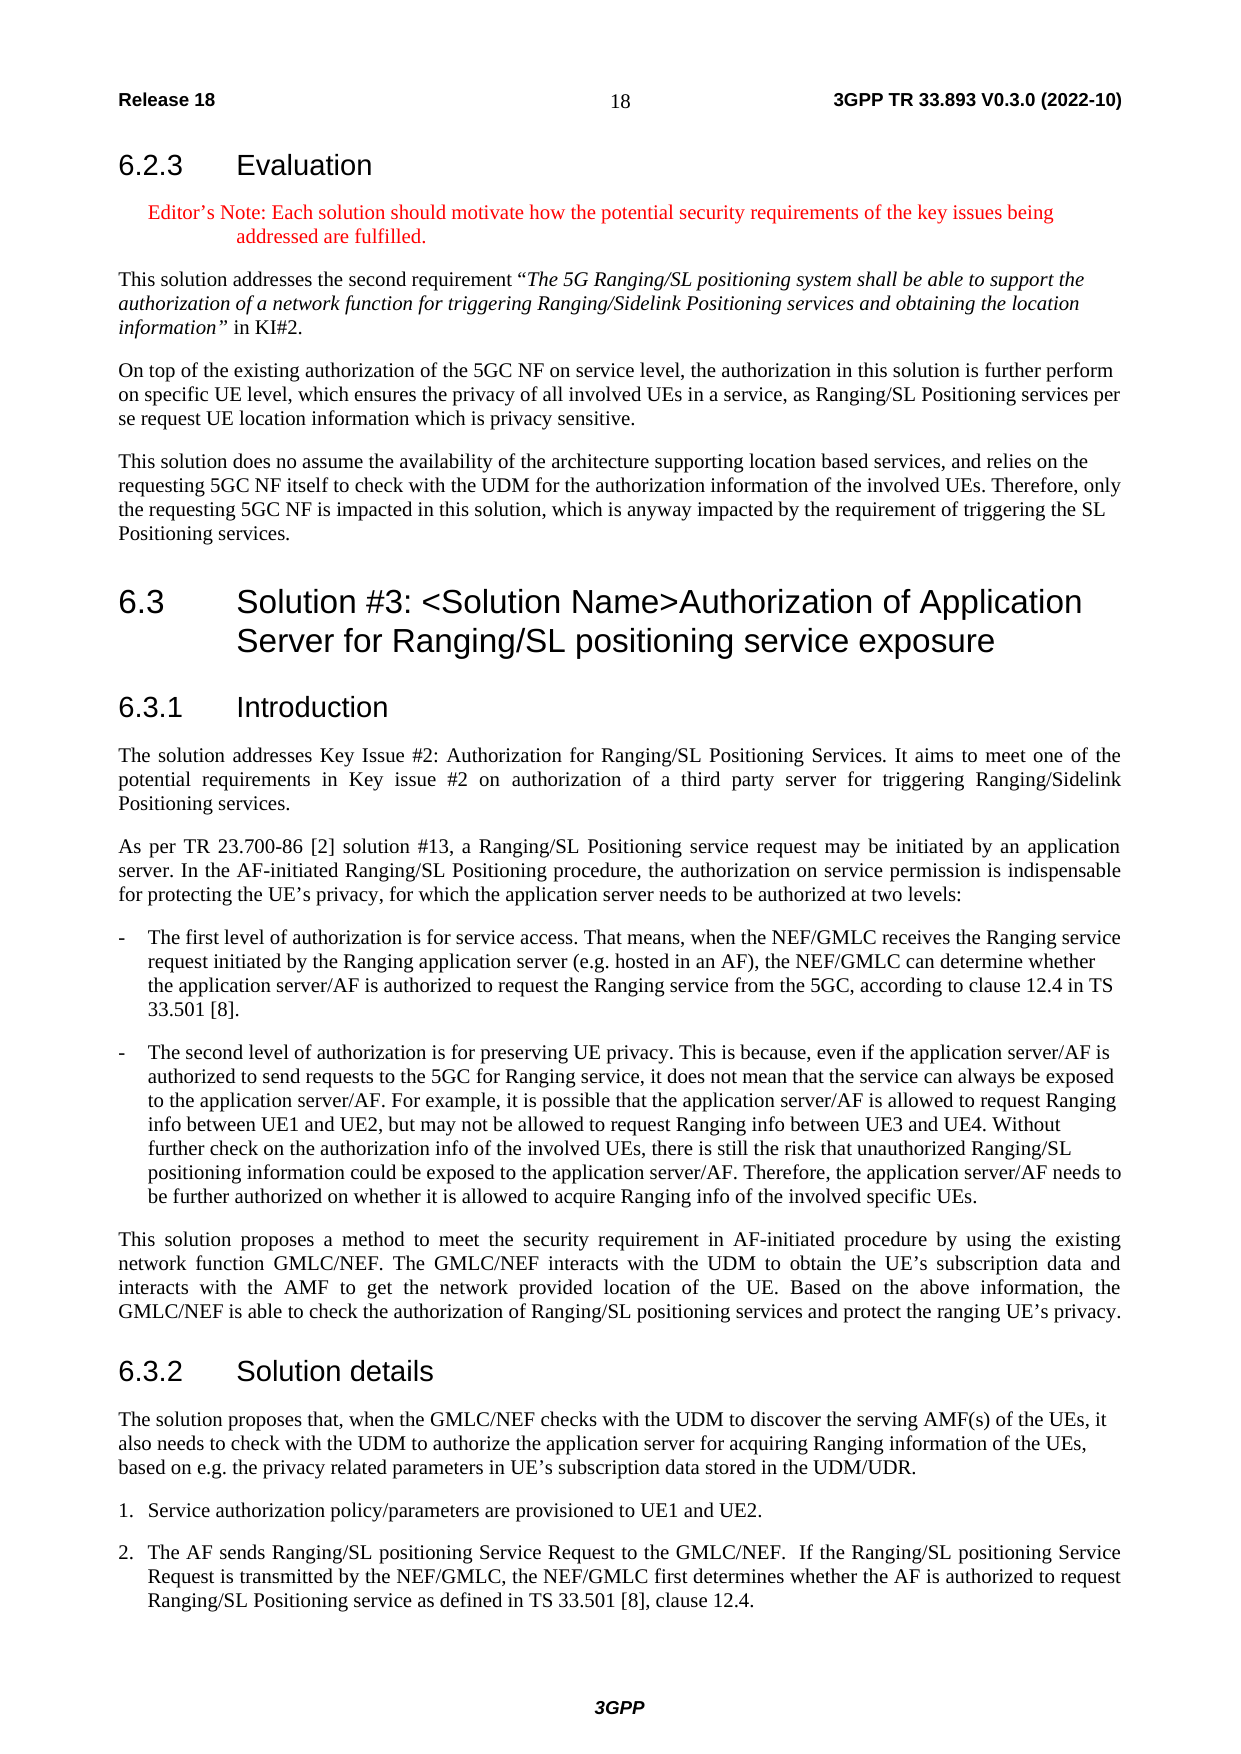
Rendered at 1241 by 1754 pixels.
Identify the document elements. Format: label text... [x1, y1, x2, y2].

subtitle 6..1 Introduction [118, 690, 1122, 724]
subtitle 6..2 Solution details [118, 1354, 1122, 1388]
subtitle 6. Solution #: [118, 582, 1122, 659]
subtitle 6..3 Evaluation [118, 147, 1122, 181]
